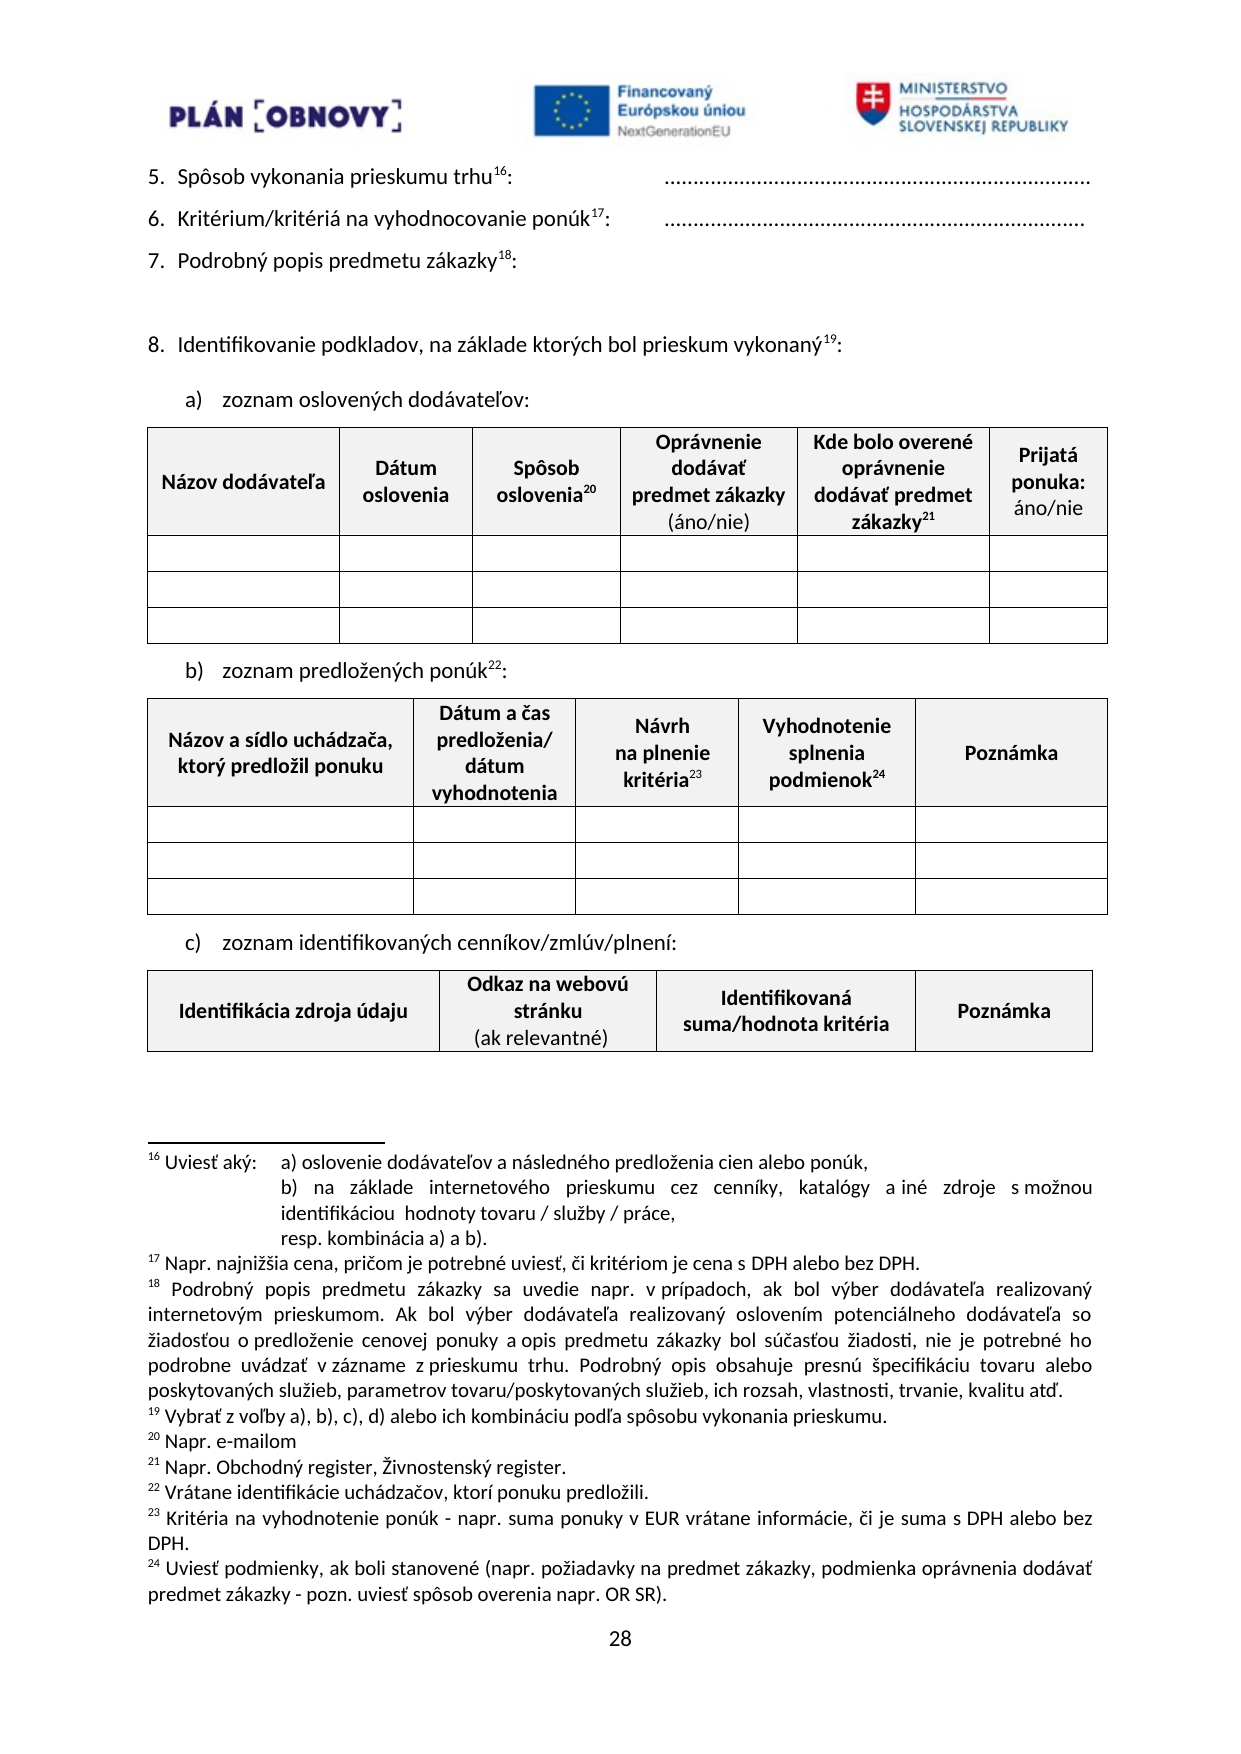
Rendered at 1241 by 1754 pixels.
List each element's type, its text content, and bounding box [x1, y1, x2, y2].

list Podrobný popis predmetu zákazky: [148, 246, 1093, 274]
table_cell [621, 572, 797, 607]
table_cell [621, 608, 797, 643]
table_header Spôsob oslovenia [473, 428, 620, 534]
table_cell [990, 536, 1107, 571]
table_cell [576, 843, 738, 878]
table_header Dátum oslovenia [340, 428, 472, 534]
table_cell [148, 536, 339, 571]
table_cell [473, 536, 620, 571]
table_cell [916, 843, 1107, 878]
list Spôsob vykonania prieskumu trhu: .......................................................................... [148, 162, 1093, 191]
table_cell [798, 536, 989, 571]
table_header Identifikovaná suma/hodnota kritéria [657, 971, 915, 1051]
table_header Kde bolo overené oprávnenie dodávať predmet zákazky [798, 428, 989, 534]
table_cell [340, 536, 472, 571]
list zoznam identifikovaných cenníkov/zmlúv/plnení: [185, 928, 1093, 956]
table_cell [148, 879, 413, 914]
table_cell [916, 879, 1107, 914]
table_header Názov a sídlo uchádzača, ktorý predložil ponuku [148, 699, 413, 806]
table_cell [990, 572, 1107, 607]
table_cell [414, 843, 575, 878]
table_cell [148, 572, 339, 607]
table_cell [340, 608, 472, 643]
table_header Dátum a čas predloženia/ dátum vyhodnotenia [414, 699, 575, 806]
table_cell [798, 572, 989, 607]
table_header Identifikácia zdroja údaju [148, 971, 439, 1051]
table_header Názov dodávateľa [148, 428, 339, 534]
picture [147, 73, 1088, 150]
table_cell [739, 807, 915, 842]
table_cell [739, 879, 915, 914]
table_cell [414, 879, 575, 914]
table_cell [414, 807, 575, 842]
table_header Poznámka [916, 699, 1107, 806]
table_header Vyhodnotenie splnenia podmienok [739, 699, 915, 806]
table_cell [798, 608, 989, 643]
table_cell [621, 536, 797, 571]
table_cell [473, 608, 620, 643]
table_cell [576, 807, 738, 842]
table_cell [576, 879, 738, 914]
table_cell [473, 572, 620, 607]
table_header Odkaz na webovú stránku (ak relevantné) [440, 971, 656, 1051]
table_cell [916, 807, 1107, 842]
table_cell [148, 843, 413, 878]
table_cell [340, 572, 472, 607]
table_header Prijatá ponuka: áno/nie [990, 428, 1107, 534]
table_cell [739, 843, 915, 878]
table_header Oprávnenie dodávať predmet zákazky (áno/nie) [621, 428, 797, 534]
list zoznam predložených ponúk: [185, 656, 1093, 684]
table_header Návrh na plnenie kritéria [576, 699, 738, 806]
list Kritérium/kritériá na vyhodnocovanie ponúk: ......................................................................... [148, 204, 1093, 232]
table_cell [990, 608, 1107, 643]
table_cell [148, 608, 339, 643]
table_header Poznámka [916, 971, 1092, 1051]
table_cell [148, 807, 413, 842]
list Identifikovanie podkladov, na základe ktorých bol prieskum vykonaný: [148, 330, 1093, 358]
list zoznam oslovených dodávateľov: [185, 385, 1093, 413]
